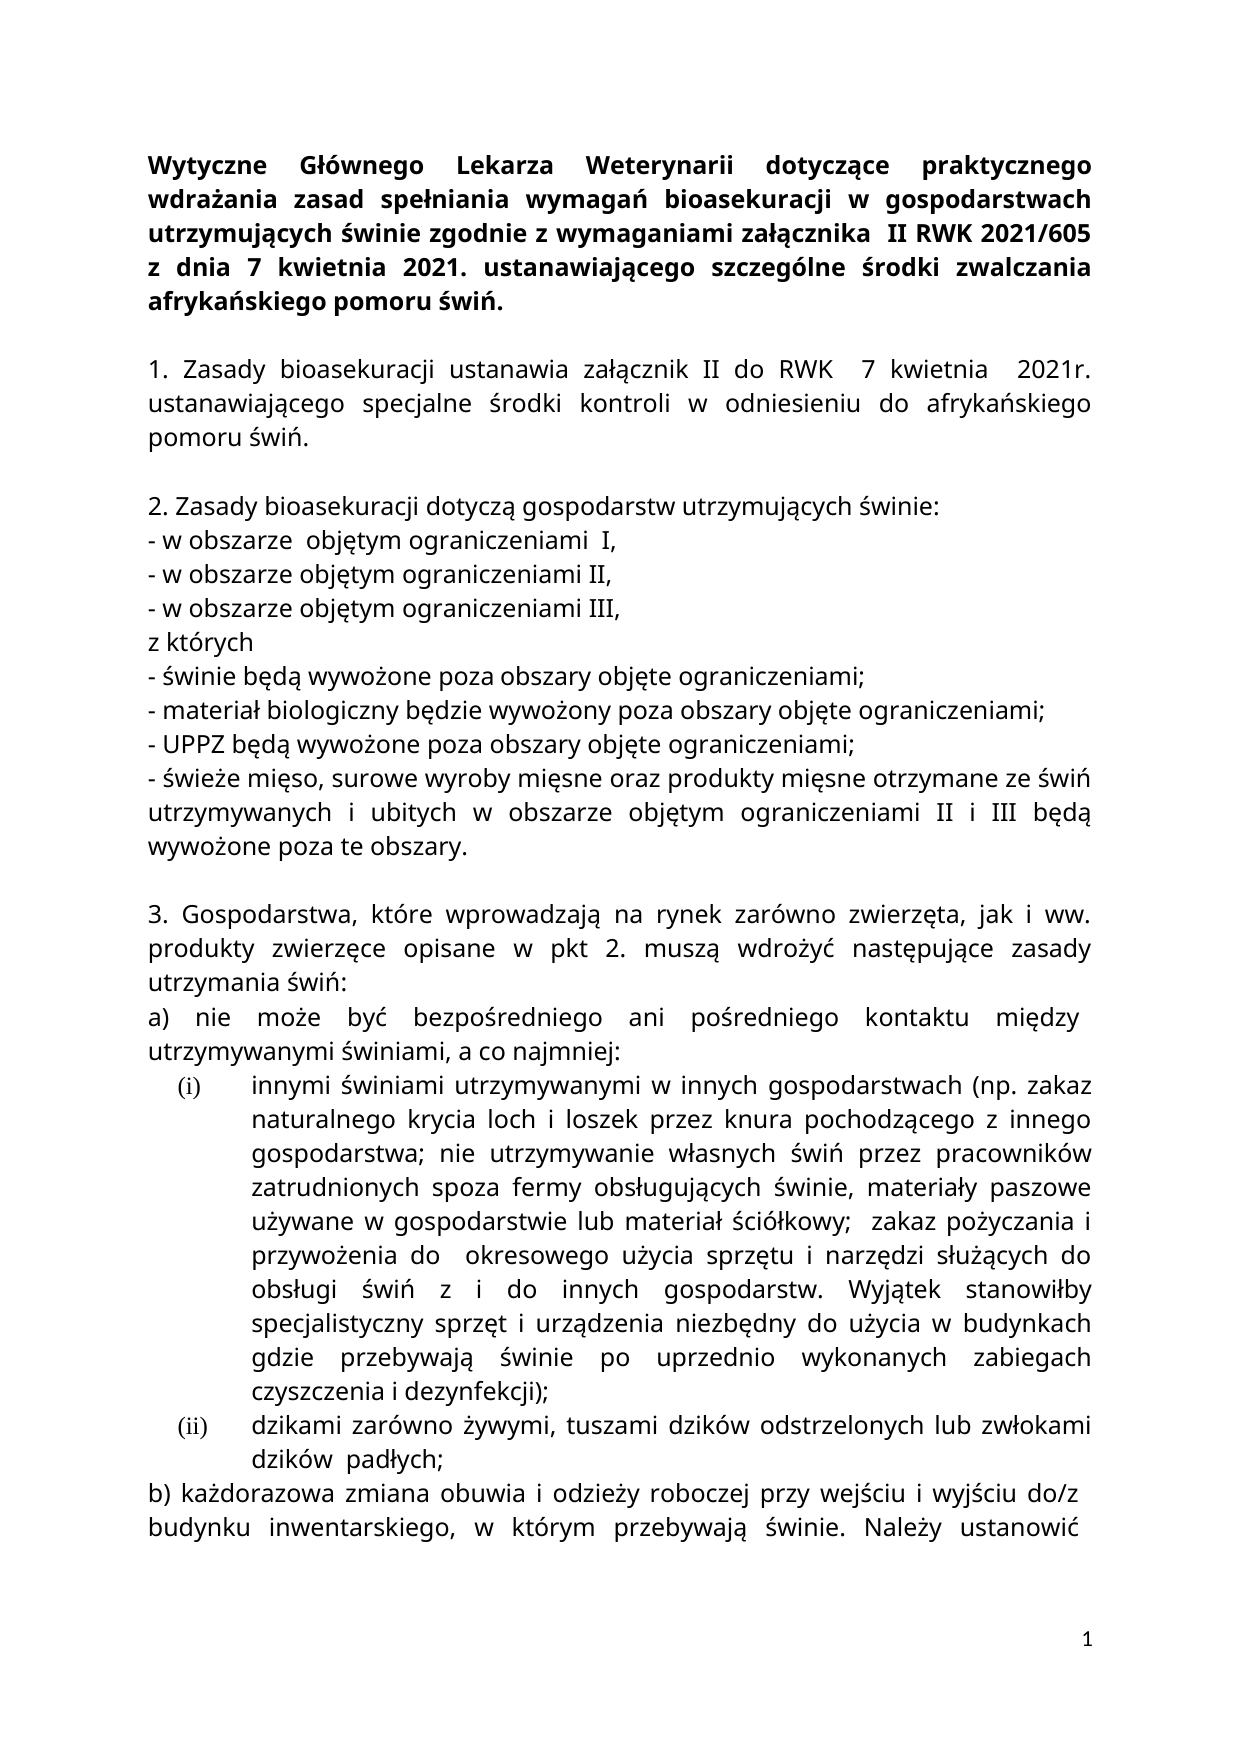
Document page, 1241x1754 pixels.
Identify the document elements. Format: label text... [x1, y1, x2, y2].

text 2. Zasady bioasekuracji dotyczą gospodarstw utrzymujących świnie: [148, 488, 1093, 522]
text - w obszarze objętym ograniczeniami I, [148, 522, 1093, 556]
text Wytyczne Głównego Lekarza Weterynarii dotyczące praktycznego wdrażania zasad spełniania wymagań bioasekuracji w gospodarstwach utrzymujących świnie zgodnie z wymaganiami załącznika II RWK 2021/605 z dnia 7 kwietnia 2021. ustanawiającego szczególne środki zwalczania afrykańskiego pomoru świń. [148, 148, 1093, 318]
text a) nie może być bezpośredniego ani pośredniego kontaktu między utrzymywanymi świniami, a co najmniej: [148, 999, 1081, 1067]
text 1. Zasady bioasekuracji ustanawia załącznik II do RWK 7 kwietnia 2021r. ustanawiającego specjalne środki kontroli w odniesieniu do afrykańskiego pomoru świń. [148, 352, 1093, 454]
text - w obszarze objętym ograniczeniami III, [148, 590, 1093, 624]
text - w obszarze objętym ograniczeniami II, [148, 556, 1093, 590]
list dzikami zarówno żywymi, tuszami dzików odstrzelonych lub zwłokami dzików padłych; [177, 1408, 1093, 1476]
text - materiał biologiczny będzie wywożony poza obszary objęte ograniczeniami; [148, 693, 1093, 727]
text 3. Gospodarstwa, które wprowadzają na rynek zarówno zwierzęta, jak i ww. produkty zwierzęce opisane w pkt 2. muszą wdrożyć następujące zasady utrzymania świń: [148, 897, 1093, 999]
text - świnie będą wywożone poza obszary objęte ograniczeniami; [148, 658, 1093, 693]
text z których [148, 624, 1093, 658]
list innymi świniami utrzymywanymi w innych gospodarstwach (np. zakaz naturalnego krycia loch i loszek przez knura pochodzącego z innego gospodarstwa; nie utrzymywanie własnych świń przez pracowników zatrudnionych spoza fermy obsługujących świnie, materiały paszowe używane w gospodarstwie lub materiał ściółkowy; zakaz pożyczania i przywożenia do okresowego użycia sprzętu i narzędzi służących do obsługi świń z i do innych gospodarstw. Wyjątek stanowiłby specjalistyczny sprzęt i urządzenia niezbędny do użycia w budynkach gdzie przebywają świnie po uprzednio wykonanych zabiegach czyszczenia i dezynfekcji); [177, 1067, 1093, 1408]
text - świeże mięso, surowe wyroby mięsne oraz produkty mięsne otrzymane ze świń utrzymywanych i ubitych w obszarze objętym ograniczeniami II i III będą wywożone poza te obszary. [148, 761, 1093, 863]
text - UPPZ będą wywożone poza obszary objęte ograniczeniami; [148, 727, 1093, 761]
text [148, 1476, 1079, 1544]
